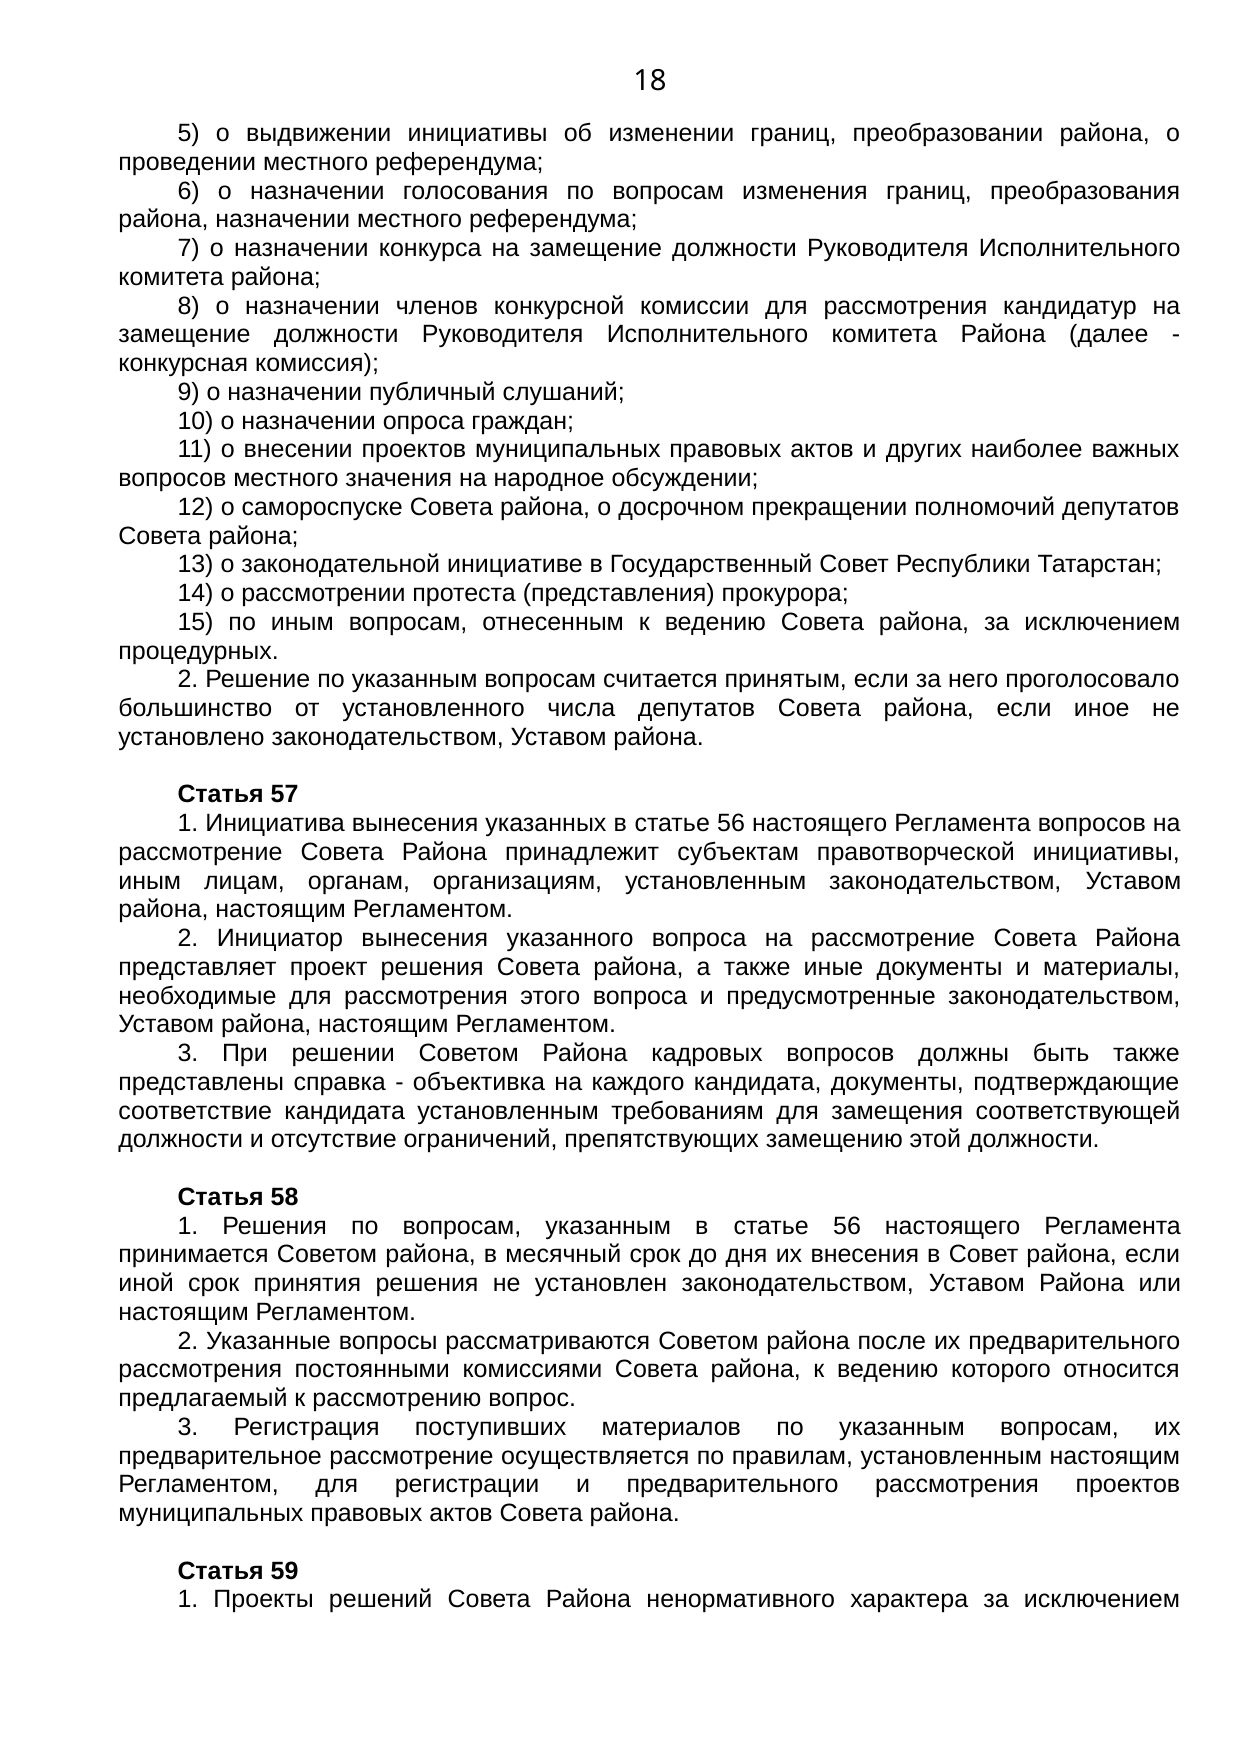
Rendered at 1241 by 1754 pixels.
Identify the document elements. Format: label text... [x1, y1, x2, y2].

text 9) о назначении публичный слушаний; [118, 377, 1181, 406]
text 15) по иным вопросам, отнесенным к ведению Совета района, за исключением процедурных. [118, 607, 1181, 664]
text Статья 58 [118, 1182, 1181, 1211]
text 3. Регистрация поступивших материалов по указанным вопросам, их предварительное рассмотрение осуществляется по правилам, установленным настоящим Регламентом, для регистрации и предварительного рассмотрения проектов муниципальных правовых актов Совета района. [118, 1412, 1181, 1527]
text 5) о выдвижении инициативы об изменении границ, преобразовании района, о проведении местного референдума; [118, 118, 1181, 176]
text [118, 1584, 1181, 1613]
text 1. Инициатива вынесения указанных в статье 56 настоящего Регламента вопросов на рассмотрение Совета Района принадлежит субъектам правотворческой инициативы, иным лицам, органам, организациям, установленным законодательством, Уставом района, настоящим Регламентом. [118, 808, 1181, 923]
text 11) о внесении проектов муниципальных правовых актов и других наиболее важных вопросов местного значения на народное обсуждении; [118, 434, 1181, 492]
text 12) о самороспуске Совета района, о досрочном прекращении полномочий депутатов Совета района; [118, 492, 1181, 549]
text 8) о назначении членов конкурсной комиссии для рассмотрения кандидатур на замещение должности Руководителя Исполнительного комитета Района (далее - конкурсная комиссия); [118, 291, 1181, 377]
text 13) о законодательной инициативе в Государственный Совет Республики Татарстан; [118, 549, 1181, 578]
text 2. Указанные вопросы рассматриваются Советом района после их предварительного рассмотрения постоянными комиссиями Совета района, к ведению которого относится предлагаемый к рассмотрению вопрос. [118, 1326, 1181, 1412]
text 1. Решения по вопросам, указанным в статье 56 настоящего Регламента принимается Советом района, в месячный срок до дня их внесения в Совет района, если иной срок принятия решения не установлен законодательством, Уставом Района или настоящим Регламентом. [118, 1211, 1181, 1326]
text 2. Инициатор вынесения указанного вопроса на рассмотрение Совета Района представляет проект решения Совета района, а также иные документы и материалы, необходимые для рассмотрения этого вопроса и предусмотренные законодательством, Уставом района, настоящим Регламентом. [118, 923, 1181, 1038]
text 3. При решении Советом Района кадровых вопросов должны быть также представлены справка - объективка на каждого кандидата, документы, подтверждающие соответствие кандидата установленным требованиям для замещения соответствующей должности и отсутствие ограничений, препятствующих замещению этой должности. [118, 1038, 1181, 1153]
text 14) о рассмотрении протеста (представления) прокурора; [118, 578, 1181, 607]
text 2. Решение по указанным вопросам считается принятым, если за него проголосовало большинство от установленного числа депутатов Совета района, если иное не установлено законодательством, Уставом района. [118, 664, 1181, 751]
text Статья 57 [118, 779, 1181, 808]
text 6) о назначении голосования по вопросам изменения границ, преобразования района, назначении местного референдума; [118, 176, 1181, 233]
text 10) о назначении опроса граждан; [118, 406, 1181, 434]
text Статья 59 [118, 1556, 1181, 1584]
text 7) о назначении конкурса на замещение должности Руководителя Исполнительного комитета района; [118, 233, 1181, 291]
